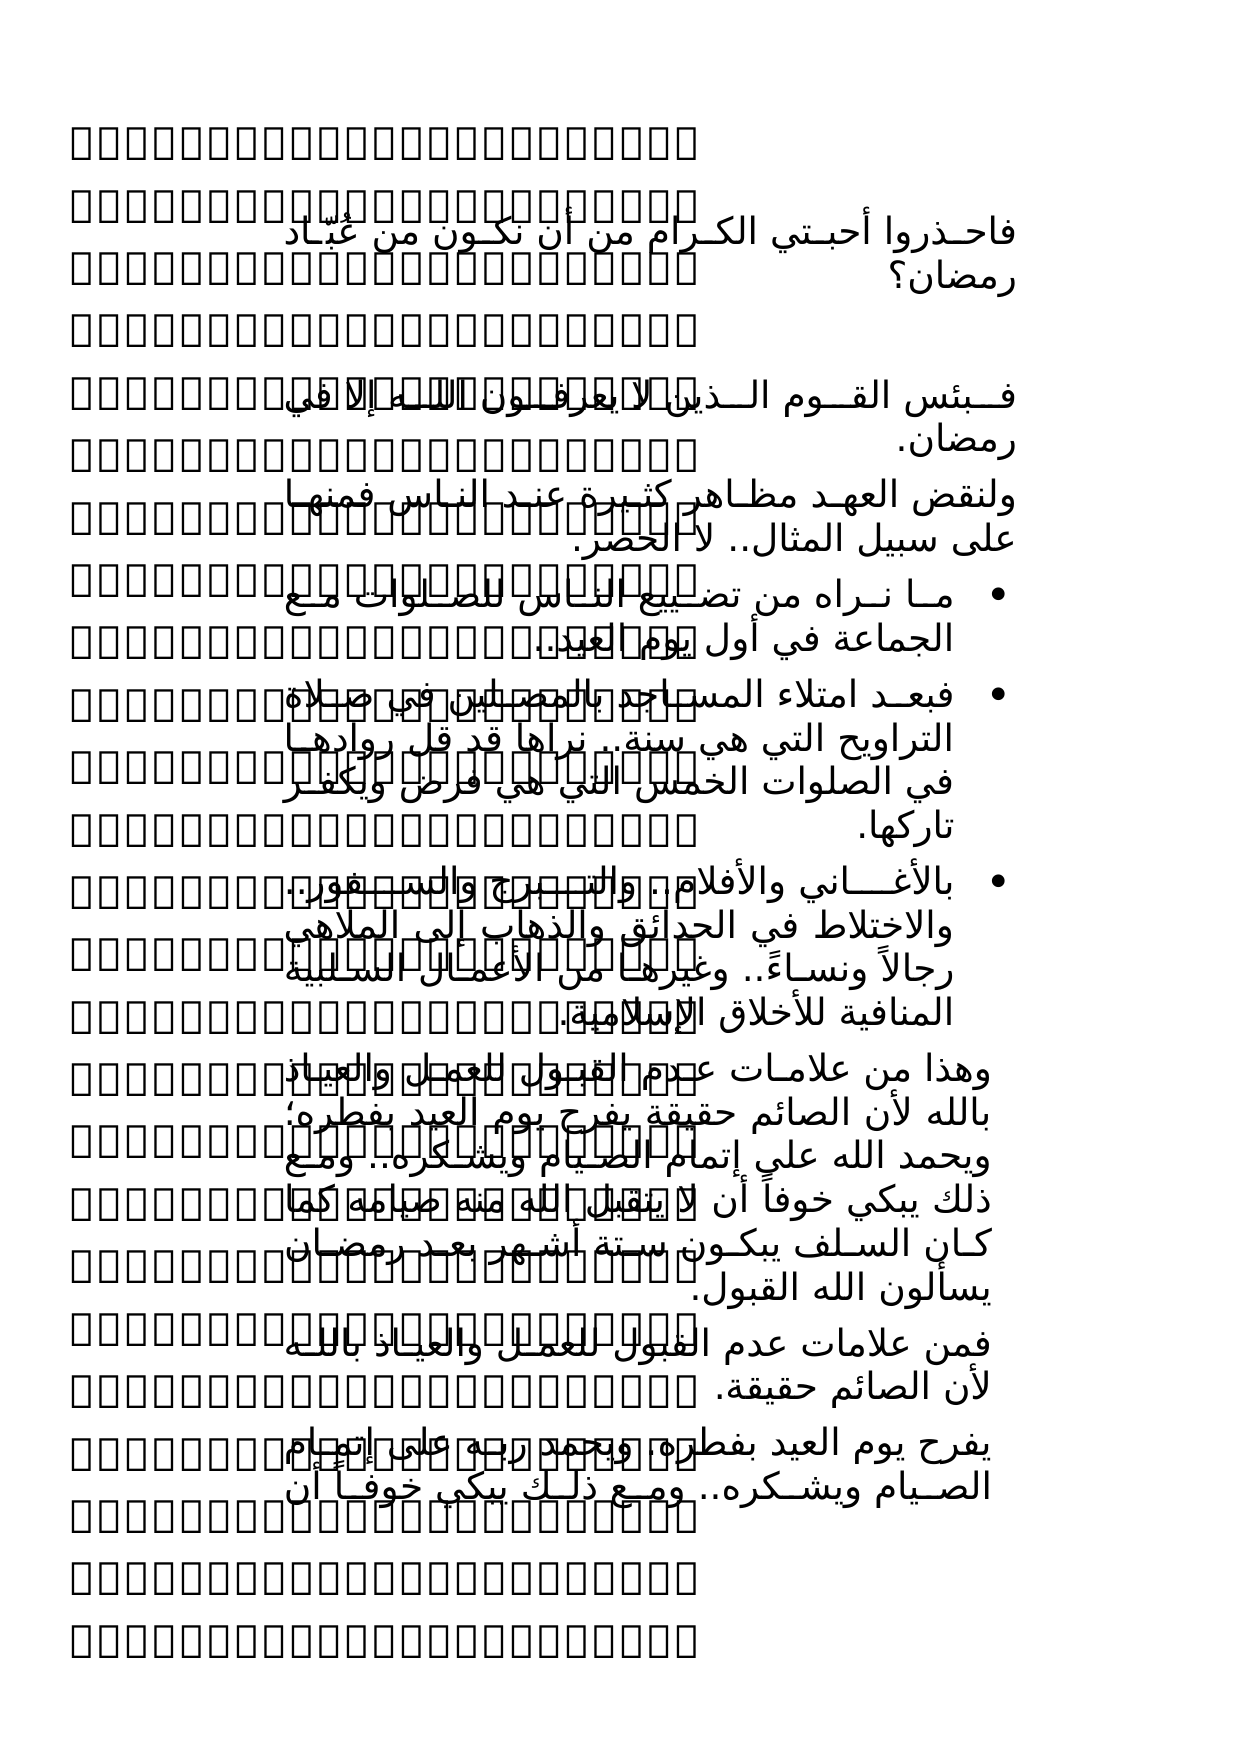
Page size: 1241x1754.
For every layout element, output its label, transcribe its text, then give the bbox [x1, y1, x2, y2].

list فبعد امتلاء المساجد بالمصلين في صلاة التراويح التي هي سنة.. نراها قد قل روادها في الصلوات الخمس التي هي فرض ويكفر تاركها. [283, 673, 992, 847]
text وهذا من علامات عدم القبول للعمل والعياذ بالله لأن الصائم حقيقة يفرح يوم العيد بفطره؛ ويحمد الله على إتمام الصيام ويشكره.. ومع ذلك يبكي خوفاً أن لا يتقبل الله منه صيامه كما كان السلف يبكون ستة أشهر بعد رمضان يسألون الله القبول. [283, 1047, 992, 1309]
text فاحذروا أحبتي الكرام من أن نكون من عُبّاد رمضان؟ [283, 210, 1017, 297]
list بالأغاني والأفلام.. والتبرج والسفور.. والاختلاط في الحدائق والذهاب إلى الملاهي رجالاً ونساءً.. وغيرها من الأعمال السلبية المنافية للأخلاق الإسلامية. [283, 860, 992, 1034]
list ما نراه من تضييع الناس للصلوات مع الجماعة في أول يوم العيد.. [283, 573, 992, 660]
text فبئس القوم الذين لا يعرفون الله إلا في رمضان. [283, 373, 1017, 461]
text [283, 1421, 992, 1508]
text ولنقض العهد مظاهر كثيرة عند الناس فمنها على سبيل المثال.. لا الحصر. [283, 473, 1017, 560]
text فمن علامات عدم القبول للعمل والعياذ بالله لأن الصائم حقيقة. [283, 1321, 992, 1408]
